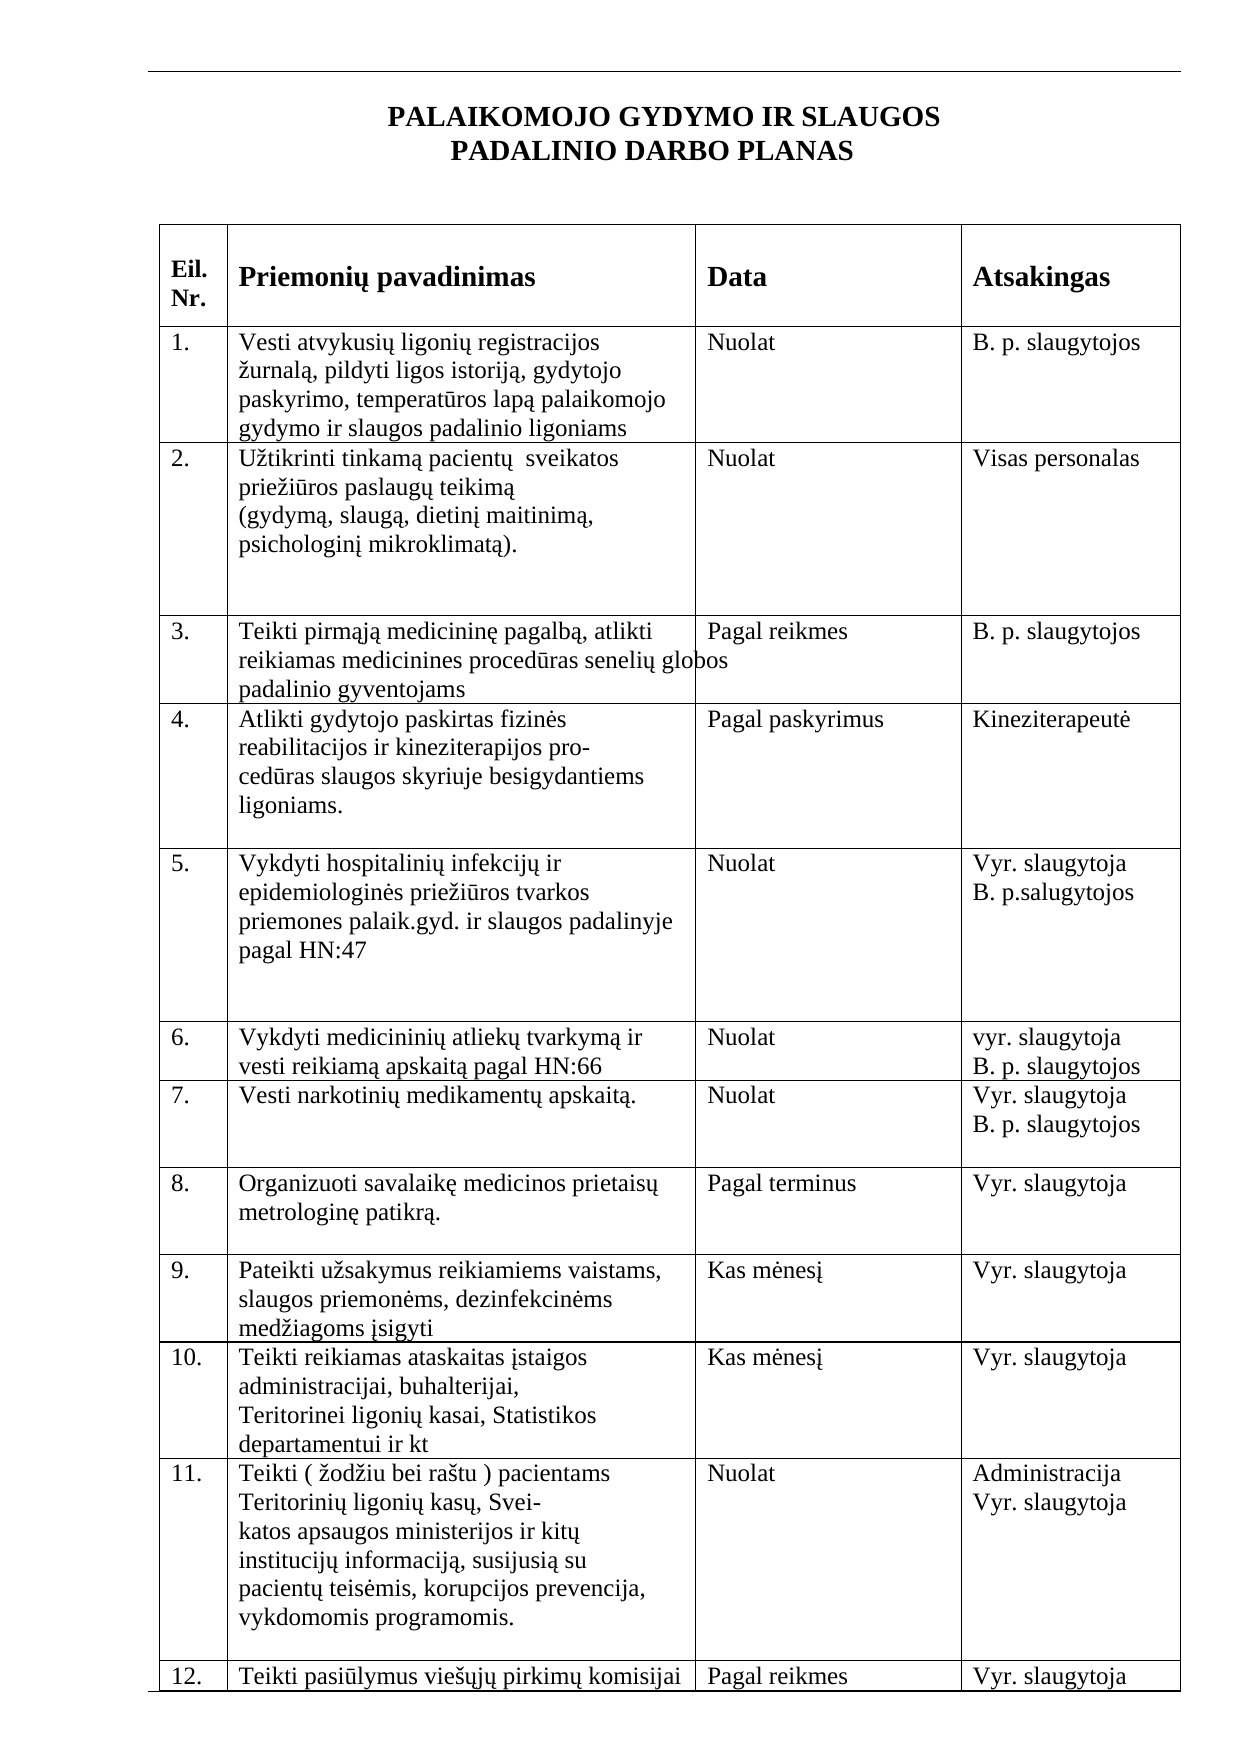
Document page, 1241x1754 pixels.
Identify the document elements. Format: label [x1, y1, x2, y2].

table_header [148, 72, 1181, 1691]
